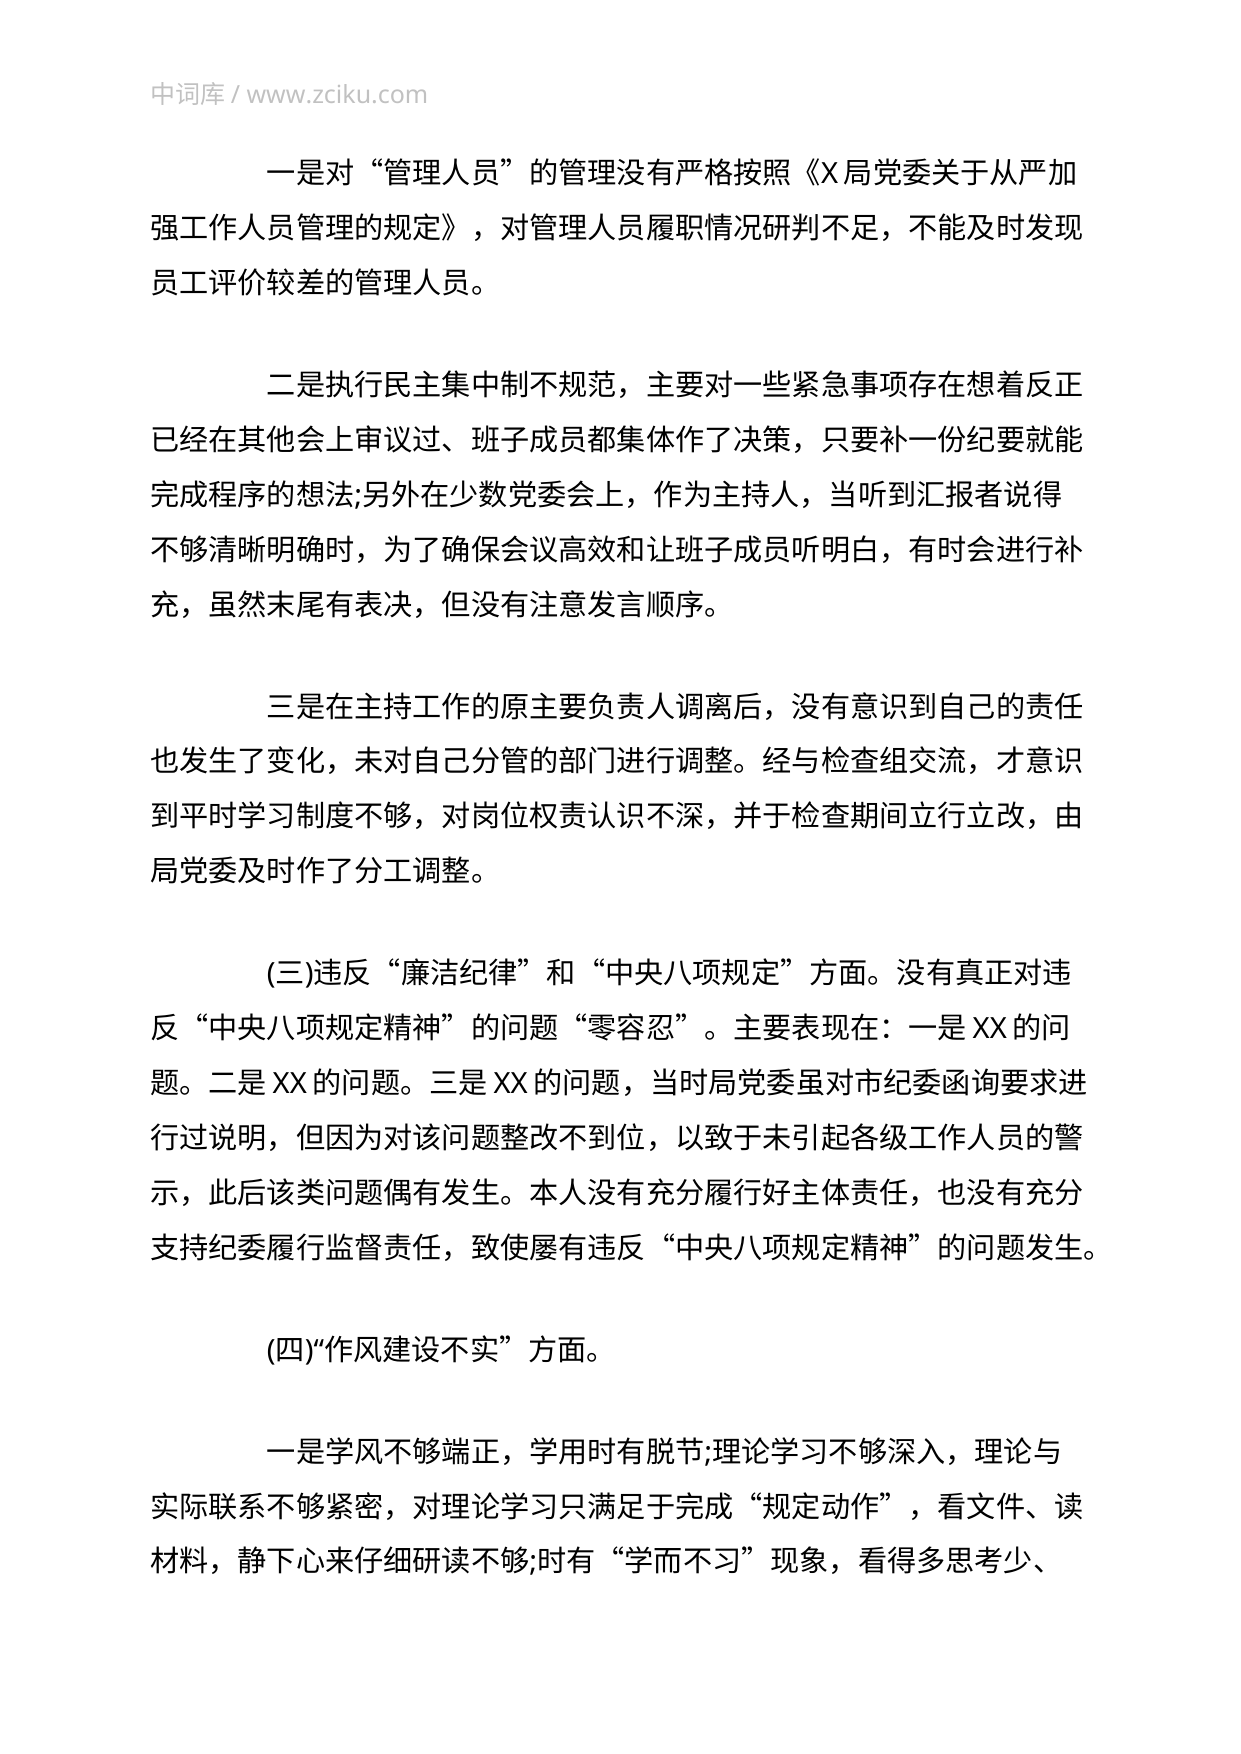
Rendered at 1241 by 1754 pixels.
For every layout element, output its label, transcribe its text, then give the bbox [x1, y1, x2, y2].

text 三是在主持工作的原主要负责人调离后，没有意识到自己的责任也发生了变化，未对自己分管的部门进行调整。经与检查组交流，才意识到平时学习制度不够，对岗位权责认识不深，并于检查期间立行立改，由局党委及时作了分工调整。 [150, 683, 1090, 890]
text (三)违反“廉洁纪律”和“中央八项规定”方面。没有真正对违反“中央八项规定精神”的问题“零容忍”。主要表现在：一是XX的问题。二是XX的问题。三是XX的问题，当时局党委虽对市纪委函询要求进行过说明，但因为对该问题整改不到位，以致于未引起各级工作人员的警示，此后该类问题偶有发生。本人没有充分履行好主体责任，也没有充分支持纪委履行监督责任，致使屡有违反“中央八项规定精神”的问题发生。 [150, 949, 1090, 1267]
text (四)“作风建设不实”方面。 [150, 1326, 1090, 1368]
text 一是对“管理人员”的管理没有严格按照《X局党委关于从严加强工作人员管理的规定》，对管理人员履职情况研判不足，不能及时发现员工评价较差的管理人员。 [150, 150, 1090, 302]
text 二是执行民主集中制不规范，主要对一些紧急事项存在想着反正已经在其他会上审议过、班子成员都集体作了决策，只要补一份纪要就能完成程序的想法;另外在少数党委会上，作为主持人，当听到汇报者说得不够清晰明确时，为了确保会议高效和让班子成员听明白，有时会进行补充，虽然末尾有表决，但没有注意发言顺序。 [150, 362, 1090, 624]
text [150, 1428, 1090, 1580]
